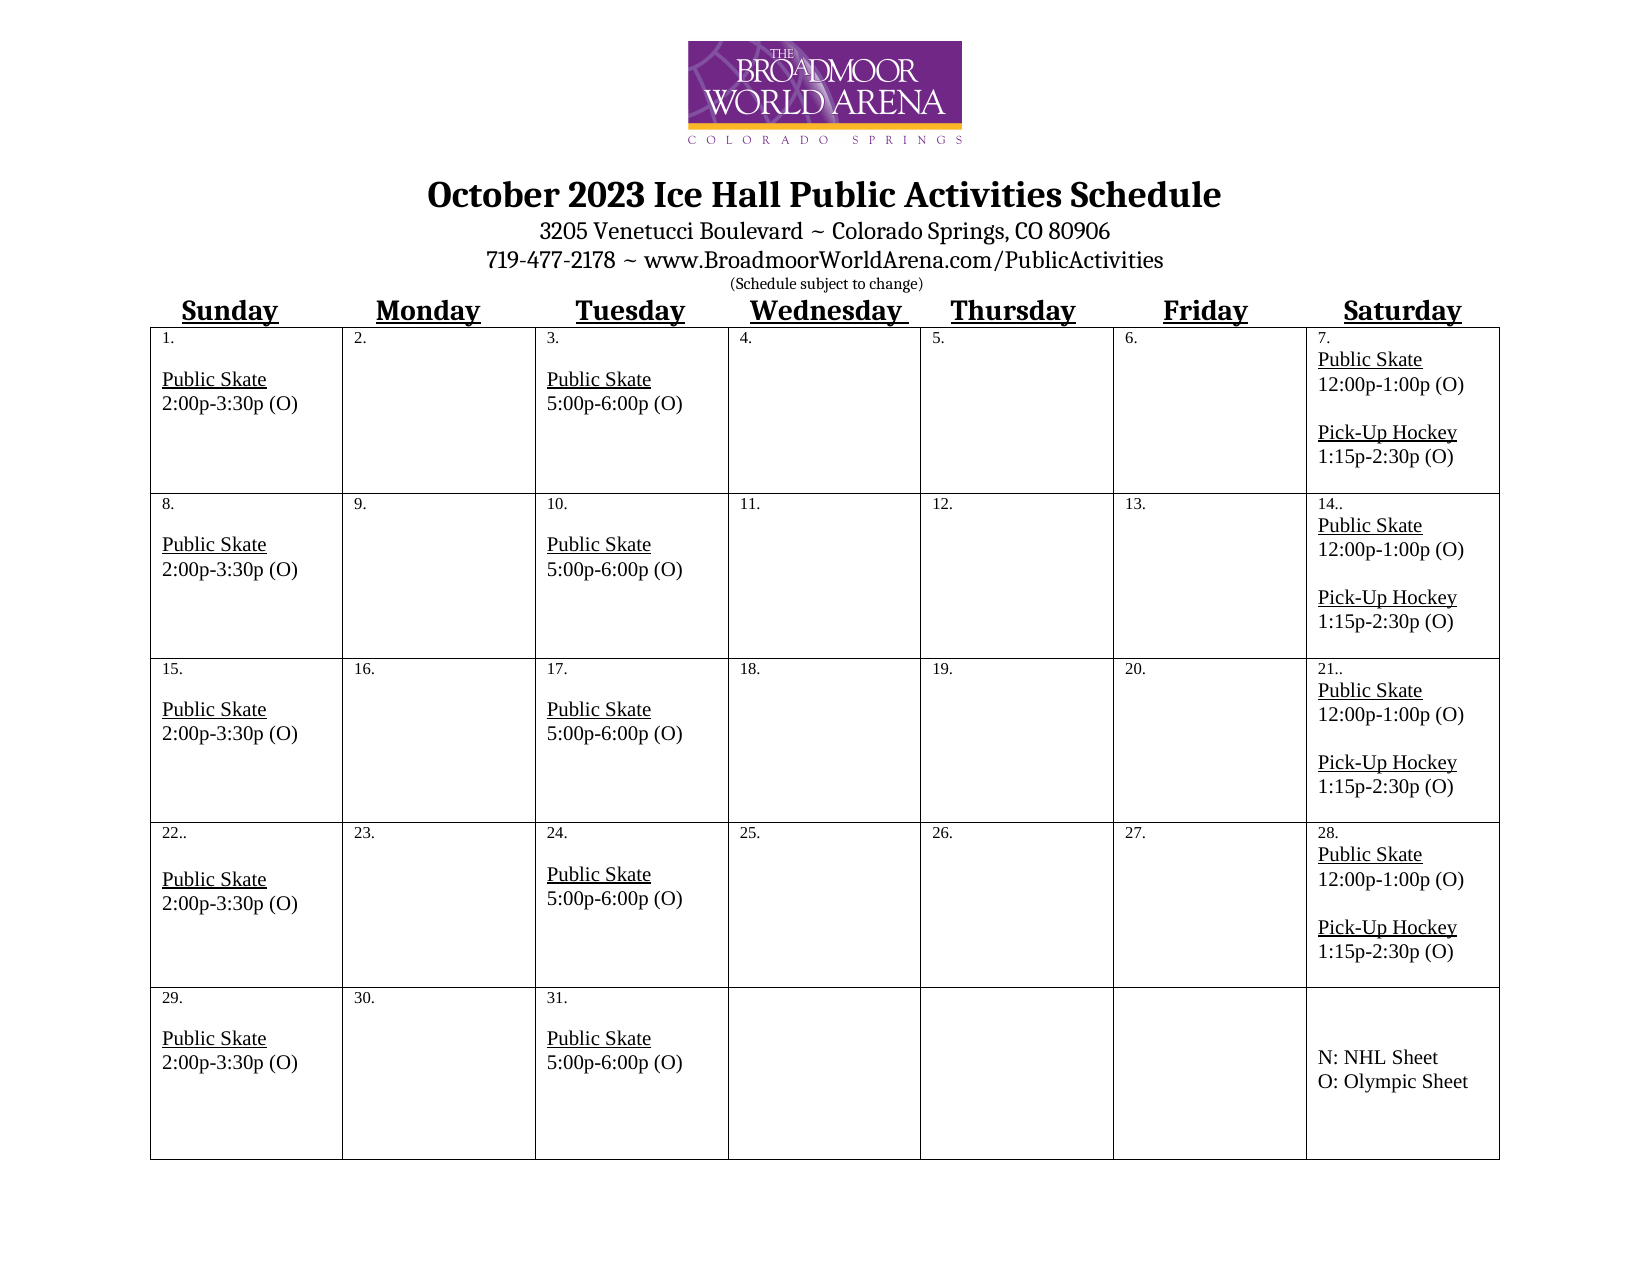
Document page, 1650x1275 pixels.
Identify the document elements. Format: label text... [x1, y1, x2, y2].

table_cell [921, 988, 1113, 1159]
table_cell 31. Public Skate 5:00p-6:00p (O) [536, 988, 728, 1159]
table_cell 18. [729, 659, 920, 822]
table_cell 11. [729, 494, 920, 658]
table_cell 17. Public Skate 5:00p-6:00p (O) [536, 659, 728, 822]
table_header 1. Public Skate 2:00p-3:30p (O) [151, 328, 342, 493]
table_cell 12. [921, 494, 1113, 658]
table_cell 28. Public Skate 12:00p-1:00p (O) Pick-Up Hockey 1:15p-2:30p (O) [1307, 823, 1499, 987]
table_cell 9. [343, 494, 535, 658]
text 719-477-2178 ~ www.BroadmoorWorldArena.com/PublicActivities [150, 246, 1500, 274]
table_cell 13. [1114, 494, 1306, 658]
table_header 4. [729, 328, 920, 493]
table_cell 10. Public Skate 5:00p-6:00p (O) [536, 494, 728, 658]
table_header 6. [1114, 328, 1306, 493]
text (Schedule subject to change) [150, 274, 1500, 294]
text Sunday Monday Tuesday Wednesday Thursday Friday Saturday [150, 294, 1500, 327]
table_cell 26. [921, 823, 1113, 987]
table_cell [1114, 988, 1306, 1159]
table_cell 21.. Public Skate 12:00p-1:00p (O) Pick-Up Hockey 1:15p-2:30p (O) [1307, 659, 1499, 822]
table_cell 16. [343, 659, 535, 822]
table_cell 8. Public Skate 2:00p-3:30p (O) [151, 494, 342, 658]
table_cell 27. [1114, 823, 1306, 987]
table_cell 24. Public Skate 5:00p-6:00p (O) [536, 823, 728, 987]
table_cell [729, 988, 920, 1159]
table_cell 30. [343, 988, 535, 1159]
table_cell 19. [921, 659, 1113, 822]
table_cell N: NHL Sheet O: Olympic Sheet [1307, 988, 1499, 1159]
table_cell 23. [343, 823, 535, 987]
text October 2023 Ice Hall Public Activities Schedule [150, 174, 1500, 217]
picture [683, 37, 967, 146]
table_header 3. Public Skate 5:00p-6:00p (O) [536, 328, 728, 493]
table_header 5. [921, 328, 1113, 493]
table_cell 14.. Public Skate 12:00p-1:00p (O) Pick-Up Hockey 1:15p-2:30p (O) [1307, 494, 1499, 658]
table_header 2. [343, 328, 535, 493]
table_cell 22.. Public Skate 2:00p-3:30p (O) [151, 823, 342, 987]
table_header 7. Public Skate 12:00p-1:00p (O) Pick-Up Hockey 1:15p-2:30p (O) [1307, 328, 1499, 493]
text 3205 Venetucci Boulevard ~ Colorado Springs, CO 80906 [150, 217, 1500, 246]
table_cell 25. [729, 823, 920, 987]
table_cell 20. [1114, 659, 1306, 822]
table_cell 29. Public Skate 2:00p-3:30p (O) [151, 988, 342, 1159]
table_cell 15. Public Skate 2:00p-3:30p (O) [151, 659, 342, 822]
